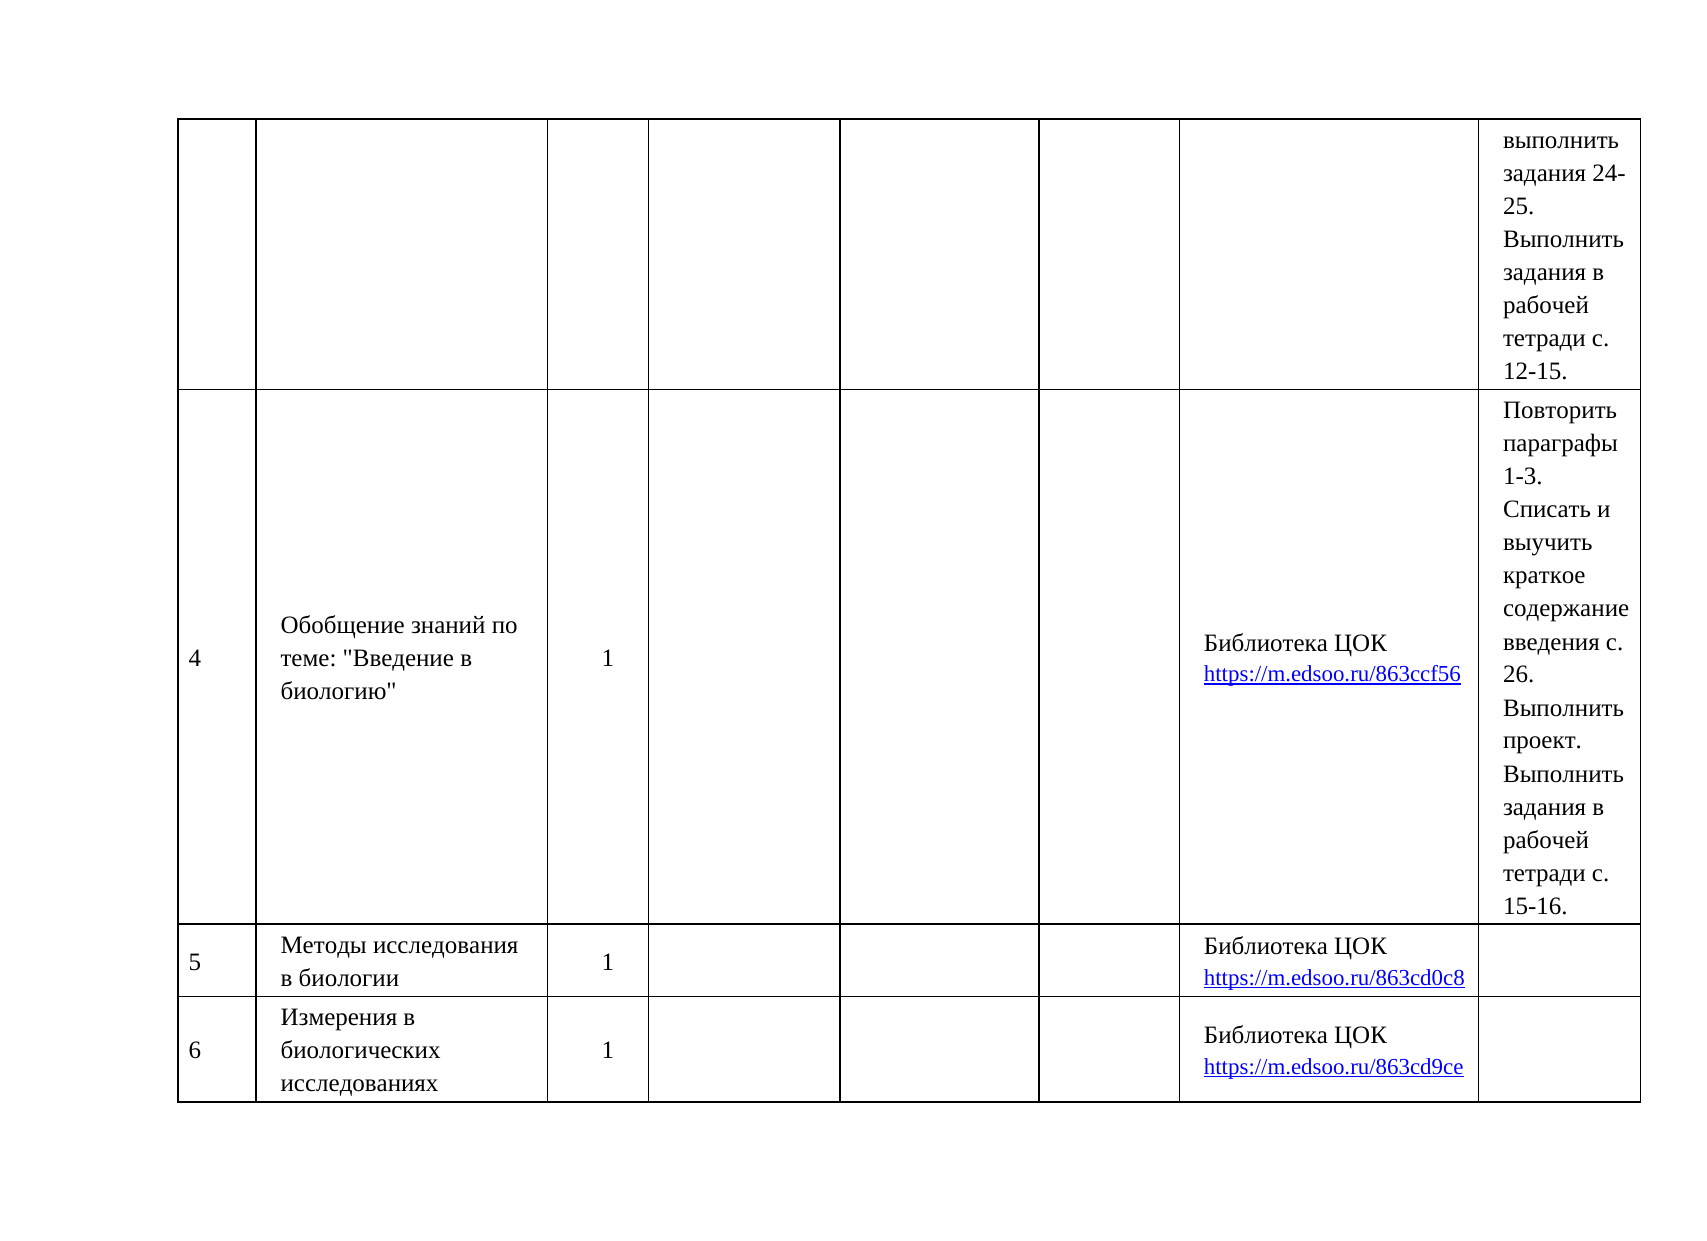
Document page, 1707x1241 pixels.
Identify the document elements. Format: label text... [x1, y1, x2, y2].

table_cell [649, 925, 839, 996]
table_cell Библиотека ЦОК https://m.edsoo.ru/863cd0c8 [1180, 925, 1478, 996]
table_cell [649, 390, 839, 923]
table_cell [257, 120, 547, 389]
table_cell Обобщение знаний по теме: "Введение в биологию" [257, 390, 547, 923]
table_cell Библиотека ЦОК https://m.edsoo.ru/863ccf56 [1180, 390, 1478, 923]
table_cell [1479, 925, 1640, 996]
table_cell 3 [179, 120, 255, 389]
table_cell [1479, 120, 1640, 389]
table_cell Повторить параграфы 1-3. Списать и выучить краткое содержание введения с. 26. Выполнить проект. Выполнить задания в рабочей тетради с. 15-16. [1479, 390, 1640, 923]
table_cell 1 [548, 925, 648, 996]
table_cell Методы исследования в биологии [257, 925, 547, 996]
table_cell 1 [548, 997, 648, 1101]
table_cell [1040, 925, 1179, 996]
table_cell 1 [548, 390, 648, 923]
table_cell [841, 120, 1038, 389]
table_cell [841, 997, 1038, 1101]
table_cell [1040, 997, 1179, 1101]
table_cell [1180, 120, 1478, 389]
table_cell [1040, 120, 1179, 389]
table_cell 6 [179, 997, 255, 1101]
table_cell [1479, 997, 1640, 1101]
table_cell Измерения в биологических исследованиях [257, 997, 547, 1101]
table_cell [649, 120, 839, 389]
table_cell [841, 390, 1038, 923]
table_cell [649, 997, 839, 1101]
table_cell Библиотека ЦОК https://m.edsoo.ru/863cd9ce [1180, 997, 1478, 1101]
table_cell 1 [548, 120, 648, 389]
table_cell [1040, 390, 1179, 923]
table_cell 5 [179, 925, 255, 996]
table_cell [841, 925, 1038, 996]
table_cell 4 [179, 390, 255, 923]
